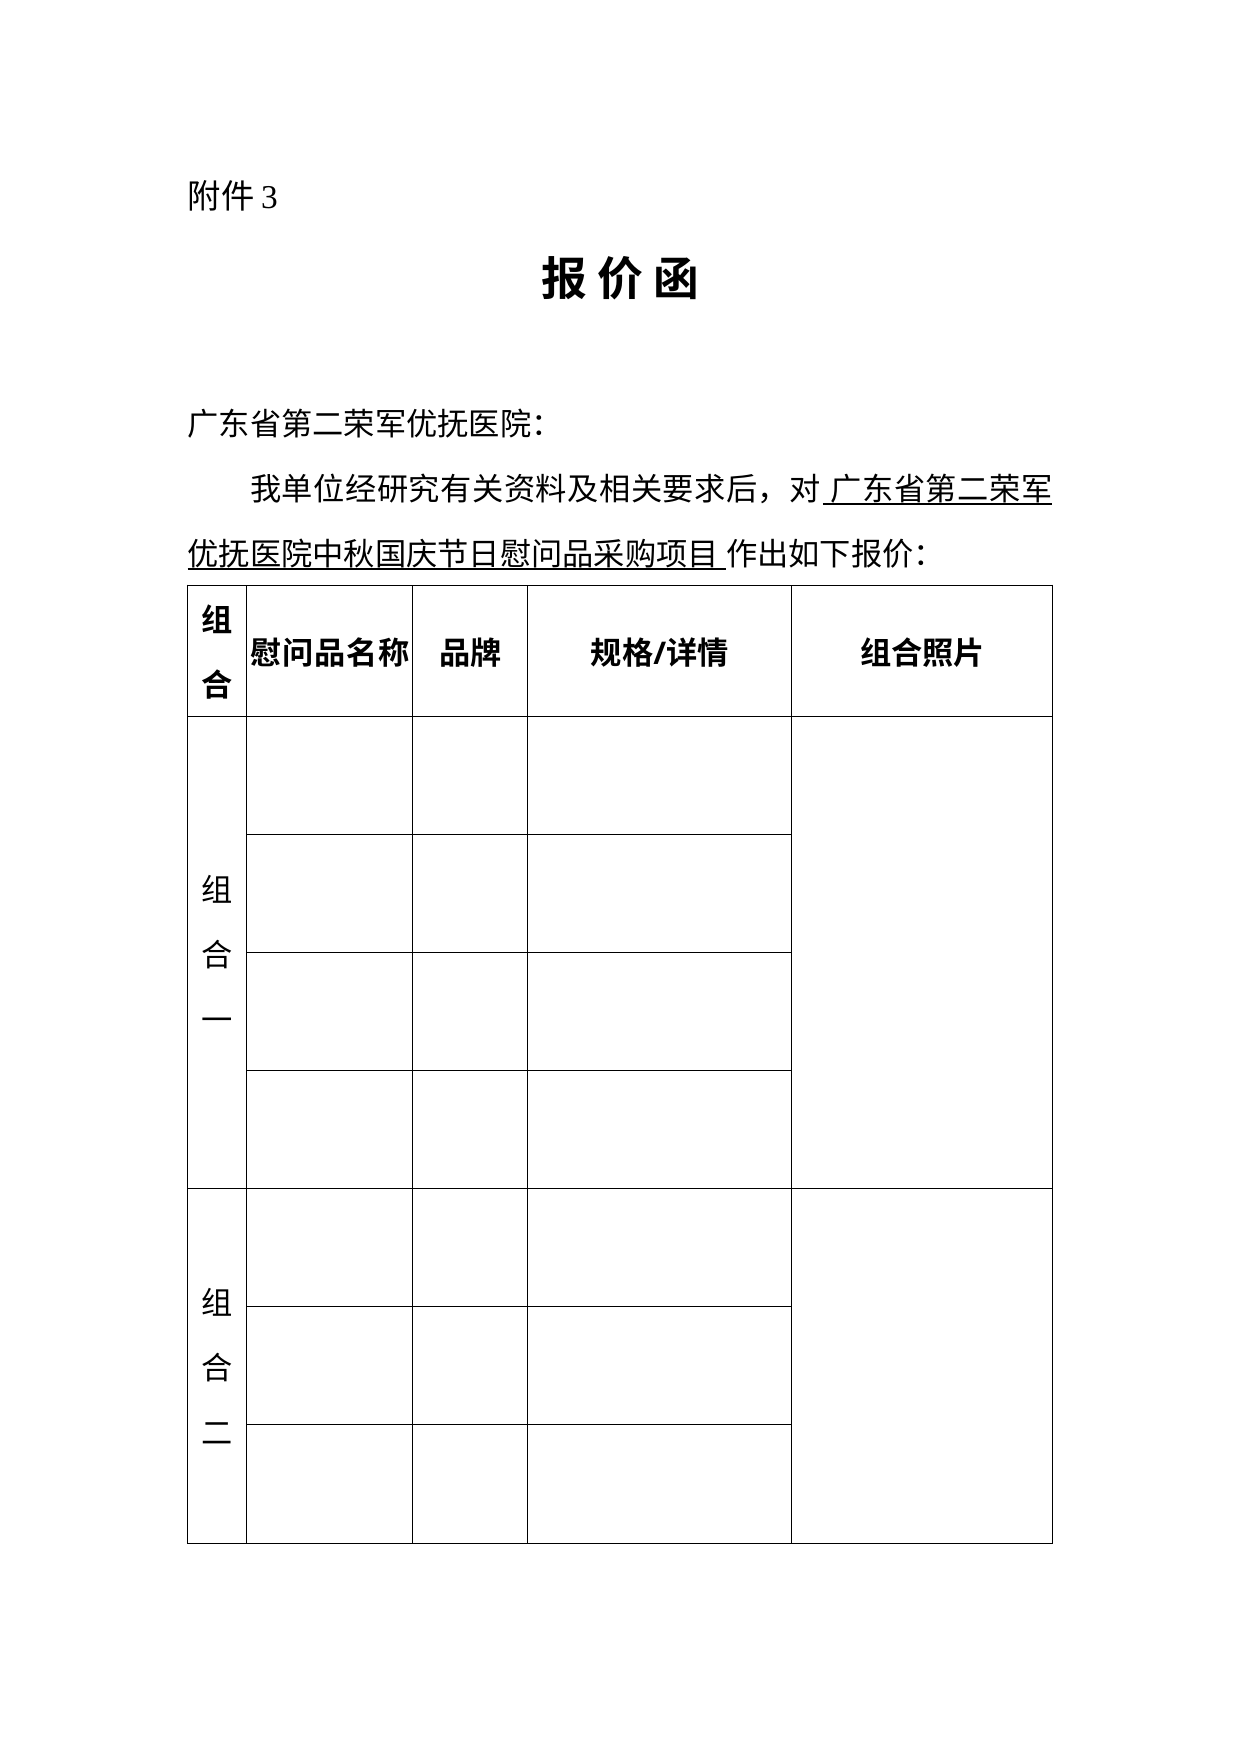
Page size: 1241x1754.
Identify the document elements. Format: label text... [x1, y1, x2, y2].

table_cell [247, 953, 412, 1070]
table_cell [247, 835, 412, 952]
table_cell [247, 1071, 412, 1188]
text 附件3 [187, 162, 1053, 227]
table_cell [528, 953, 791, 1070]
table_cell [247, 1307, 412, 1424]
table_cell [413, 717, 527, 834]
table_cell [528, 1071, 791, 1188]
table_cell 组合二 [188, 1189, 246, 1542]
text 报 价 函 [187, 227, 1053, 324]
table_header 组合 [188, 586, 246, 716]
table_cell [413, 1425, 527, 1542]
text 广东省第二荣军优抚医院： [187, 389, 1053, 454]
table_cell [792, 717, 1052, 1188]
table_header 规格/详情 [528, 586, 791, 716]
table_cell [247, 1189, 412, 1306]
text 我单位经研究有关资料及相关要求后，对 广东省第二荣军优抚医院中秋国庆节日慰问品采购项目 作出如下报价： [187, 454, 1053, 584]
table_cell [528, 1189, 791, 1306]
table_cell [247, 717, 412, 834]
table_cell [413, 1307, 527, 1424]
table_cell [528, 1425, 791, 1542]
table_cell [413, 1189, 527, 1306]
table_cell [528, 1307, 791, 1424]
table_header 慰问品名称 [247, 586, 412, 716]
table_cell [528, 835, 791, 952]
table_header 组合照片 [792, 586, 1052, 716]
table_cell [792, 1189, 1052, 1542]
table_cell [413, 835, 527, 952]
table_cell [413, 953, 527, 1070]
table_cell [528, 717, 791, 834]
table_header 品牌 [413, 586, 527, 716]
table_cell [247, 1425, 412, 1542]
table_cell [413, 1071, 527, 1188]
table_cell 组合一 [188, 717, 246, 1188]
